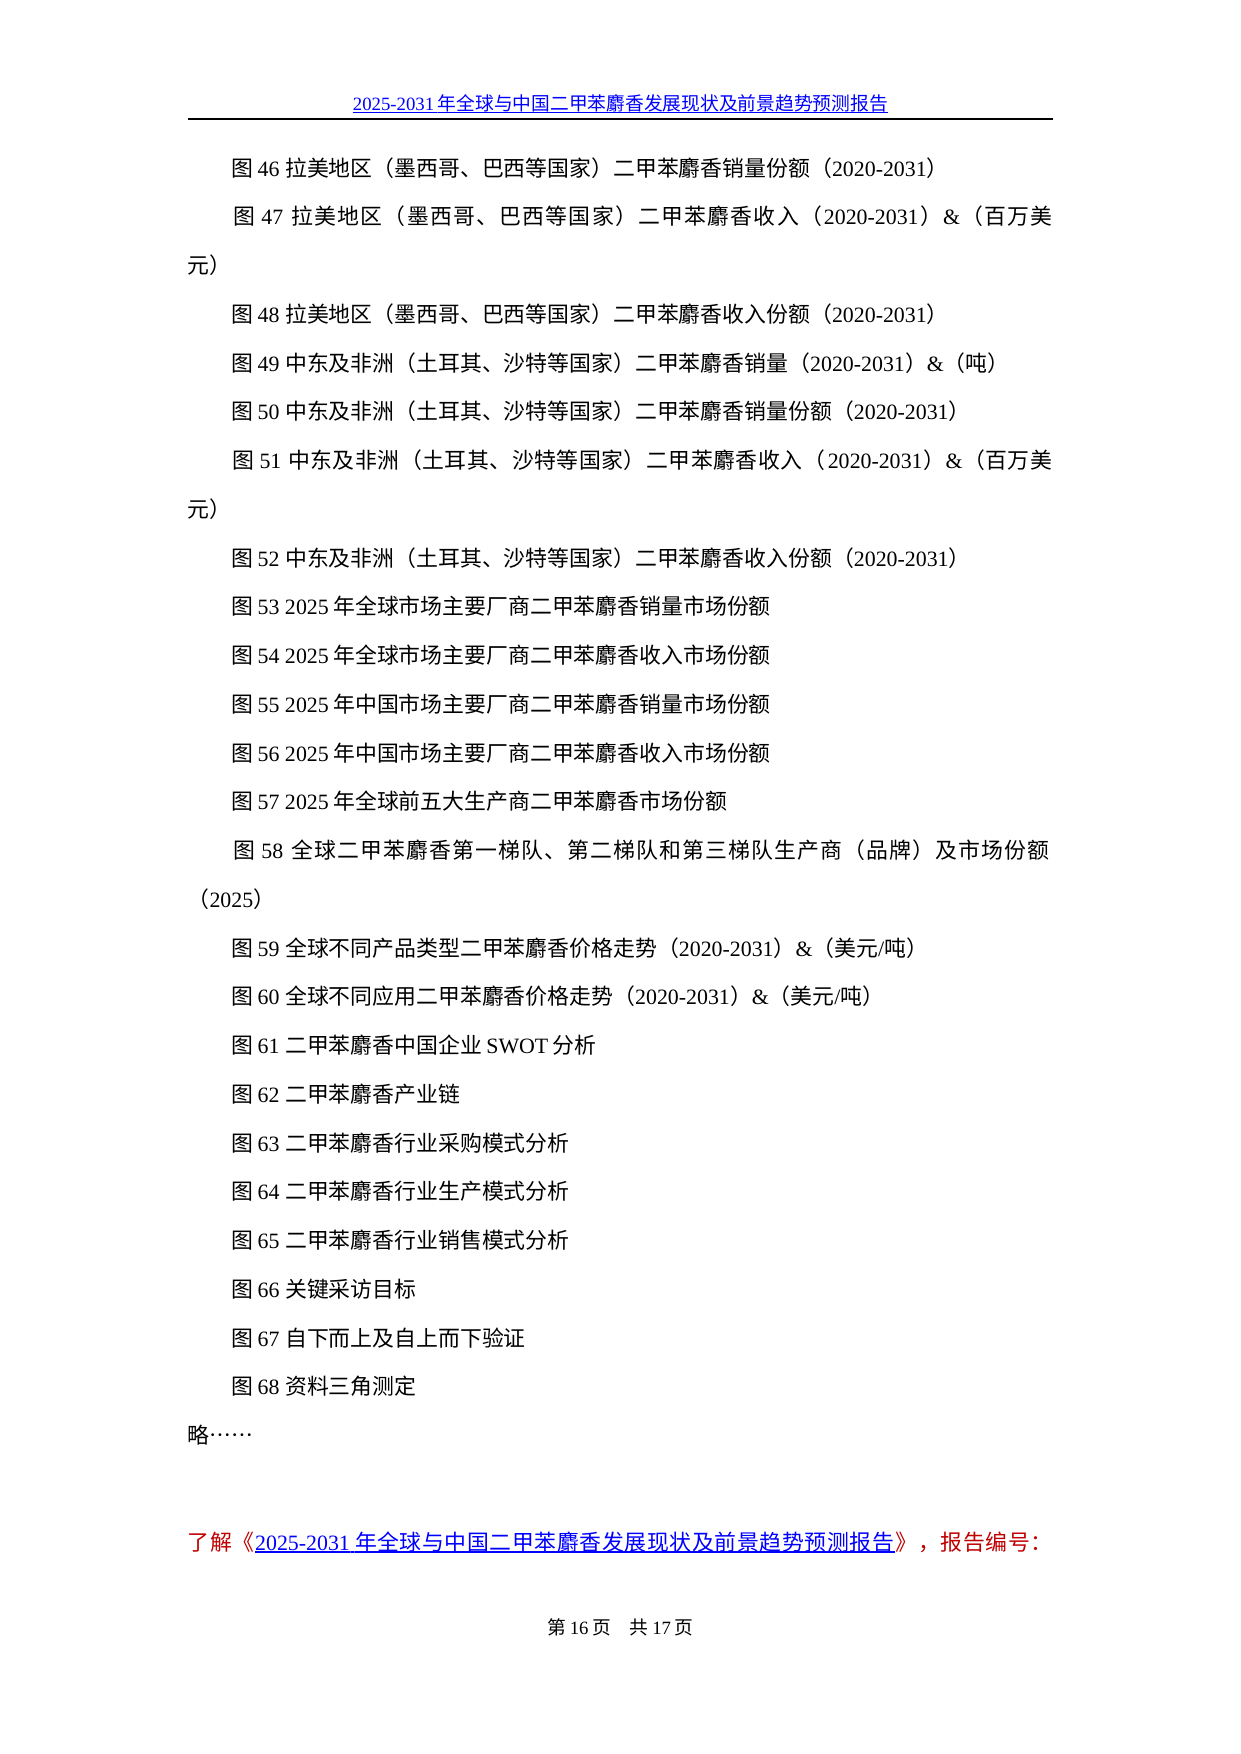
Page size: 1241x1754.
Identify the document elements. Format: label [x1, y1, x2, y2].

text [187, 150, 1053, 1450]
text [187, 1524, 1053, 1557]
